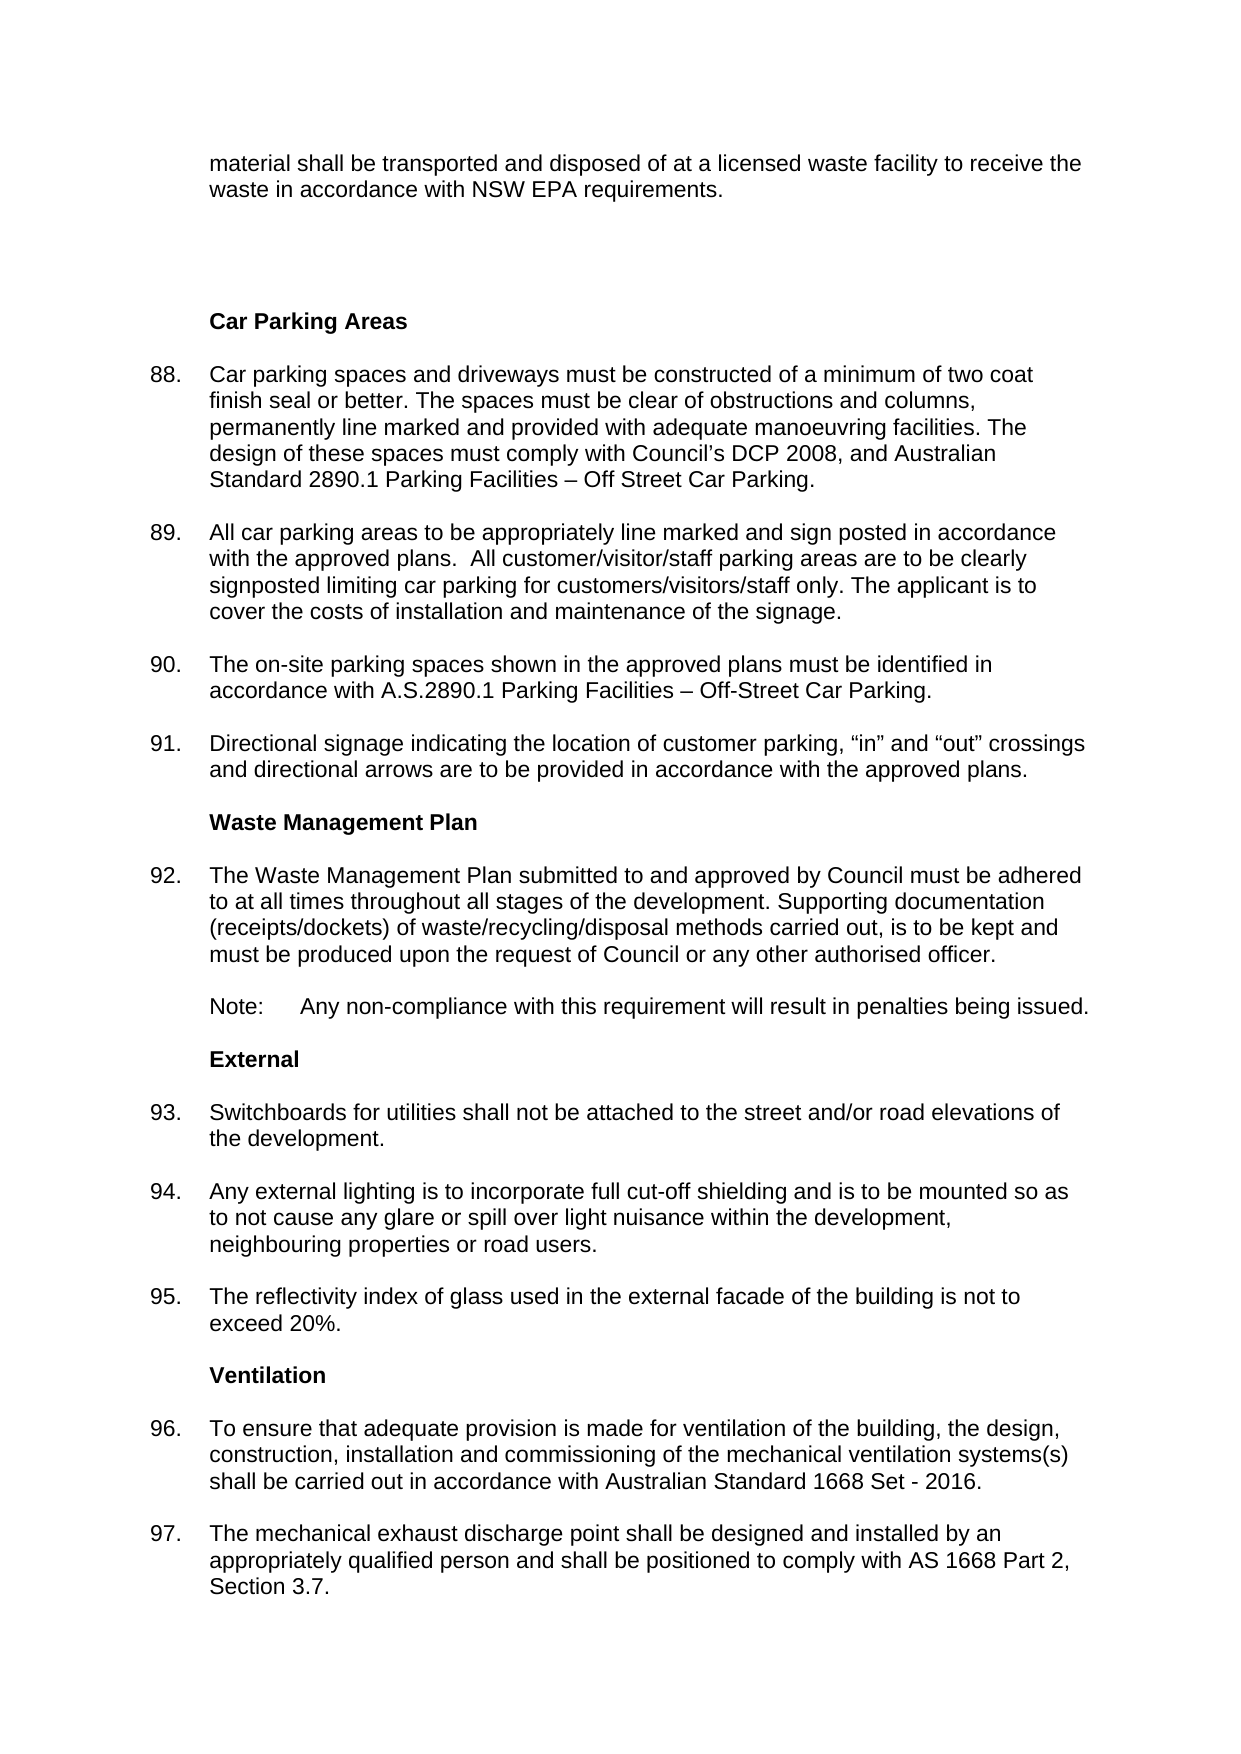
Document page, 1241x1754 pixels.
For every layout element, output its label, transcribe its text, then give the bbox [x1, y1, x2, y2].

text Car Parking Areas [150, 308, 1090, 334]
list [150, 150, 1090, 203]
list The mechanical exhaust discharge point shall be designed and installed by an appropriately qualified person and shall be positioned to comply with AS 1668 Part 2, Section 3.7. [150, 1520, 1090, 1599]
list To ensure that adequate provision is made for ventilation of the building, the design, construction, installation and commissioning of the mechanical ventilation systems(s) shall be carried out in accordance with Australian Standard 1668 Set - 2016. [150, 1415, 1090, 1494]
list The Waste Management Plan submitted to and approved by Council must be adhered to at all times throughout all stages of the development. Supporting documentation (receipts/dockets) of waste/recycling/disposal methods carried out, is to be kept and must be produced upon the request of Council or any other authorised officer. [150, 862, 1090, 967]
text Note: Any non-compliance with this requirement will result in penalties being issued. [150, 993, 1090, 1020]
list Any external lighting is to incorporate full cut-off shielding and is to be mounted so as to not cause any glare or spill over light nuisance within the development, neighbouring properties or road users. [150, 1178, 1090, 1257]
list Car parking spaces and driveways must be constructed of a minimum of two coat finish seal or better. The spaces must be clear of obstructions and columns, permanently line marked and provided with adequate manoeuvring facilities. The design of these spaces must comply with Council’s DCP 2008, and Australian Standard 2890.1 Parking Facilities – Off Street Car Parking. [150, 361, 1090, 493]
list Switchboards for utilities shall not be attached to the street and/or road elevations of the development. [150, 1099, 1090, 1151]
text External [150, 1046, 1090, 1072]
text Waste Management Plan [150, 809, 1090, 835]
list The on-site parking spaces shown in the approved plans must be identified in accordance with A.S.2890.1 Parking Facilities – Off-Street Car Parking. [150, 651, 1090, 703]
text Ventilation [150, 1362, 1090, 1389]
list The reflectivity index of glass used in the external facade of the building is not to exceed 20%. [150, 1283, 1090, 1336]
list Directional signage indicating the location of customer parking, “in” and “out” crossings and directional arrows are to be provided in accordance with the approved plans. [150, 730, 1090, 782]
list All car parking areas to be appropriately line marked and sign posted in accordance with the approved plans. All customer/visitor/staff parking areas are to be clearly signposted limiting car parking for customers/visitors/staff only. The applicant is to cover the costs of installation and maintenance of the signage. [150, 519, 1090, 624]
